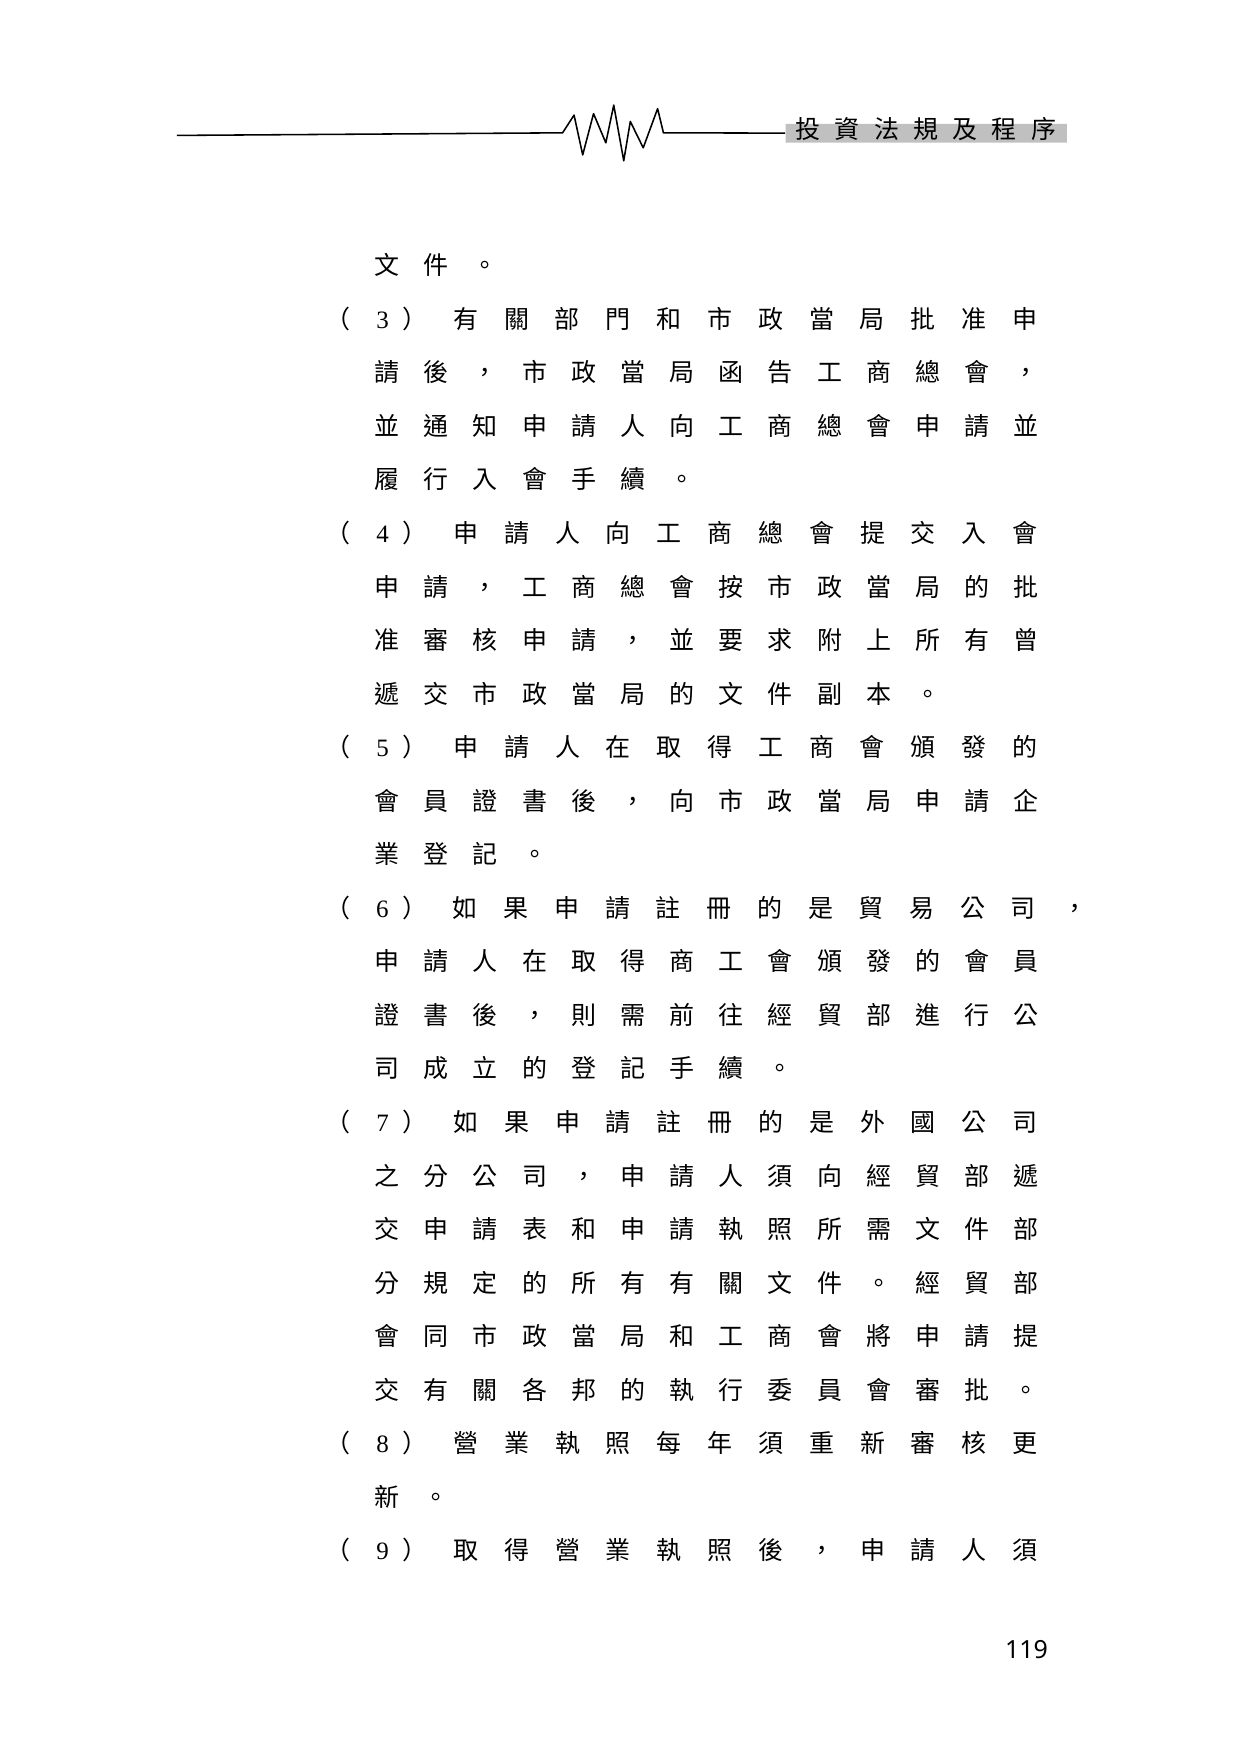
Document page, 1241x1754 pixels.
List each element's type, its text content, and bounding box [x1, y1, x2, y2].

text （7）如果申請註冊的是外國公司之分公司，申請人須向經貿部遞交申請表和申請執照所需文件部分規定的所有有關文件。經貿部會同市政當局和工商會將申請提交有關各邦的執行委員會審批。 [301, 1094, 1063, 1415]
text （3）有關部門和市政當局批准申請後，市政當局函告工商總會，並通知申請人向工商總會申請並履行入會手續。 [301, 291, 1063, 505]
text （5）申請人在取得工商會頒發的會員證書後，向市政當局申請企業登記。 [301, 719, 1063, 880]
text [301, 1522, 1063, 1576]
text （4）申請人向工商總會提交入會申請，工商總會按市政當局的批准審核申請，並要求附上所有曾遞交市政當局的文件副本。 [301, 505, 1063, 719]
text （6）如果申請註冊的是貿易公司，申請人在取得商工會頒發的會員證書後，則需前往經貿部進行公司成立的登記手續。 [301, 880, 1063, 1094]
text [301, 237, 1063, 291]
text （8）營業執照每年須重新審核更新。 [301, 1415, 1063, 1522]
